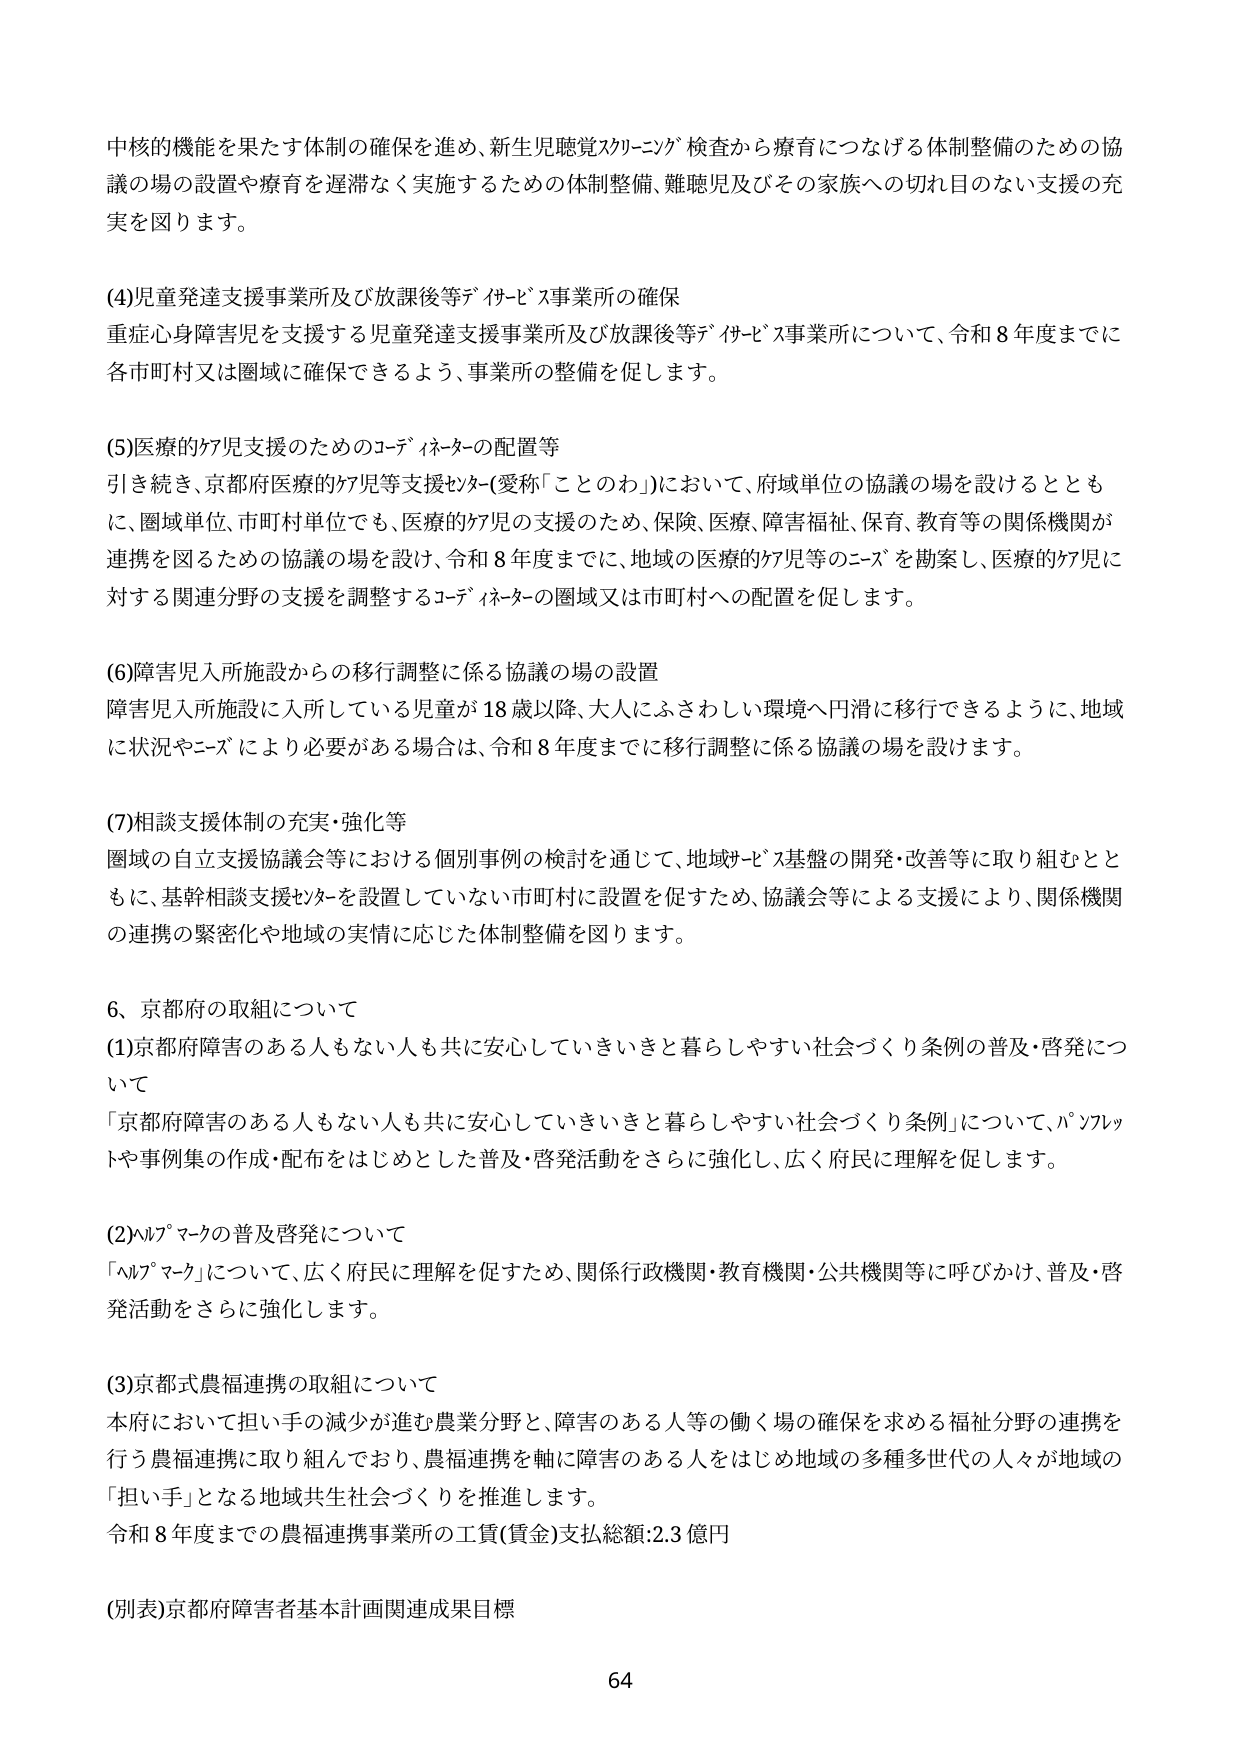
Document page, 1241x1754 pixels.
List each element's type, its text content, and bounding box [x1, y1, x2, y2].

text (別表)京都府障害者基本計画関連成果目標 [106, 1589, 1134, 1627]
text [106, 127, 1134, 239]
text (3)京都式農福連携の取組について [106, 1364, 1134, 1402]
text ｢ﾍﾙﾌﾟﾏｰｸ｣について､広く府民に理解を促すため､関係行政機関･教育機関･公共機関等に呼びかけ､普及･啓発活動をさらに強化します｡ [106, 1252, 1134, 1327]
text (4)児童発達支援事業所及び放課後等ﾃﾞｲｻｰﾋﾞｽ事業所の確保 [106, 277, 1134, 314]
text 重症心身障害児を支援する児童発達支援事業所及び放課後等ﾃﾞｲｻｰﾋﾞｽ事業所について､令和8年度までに各市町村又は圏域に確保できるよう､事業所の整備を促します｡ [106, 314, 1134, 389]
text (6)障害児入所施設からの移行調整に係る協議の場の設置 [106, 652, 1134, 689]
text 本府において担い手の減少が進む農業分野と､障害のある人等の働く場の確保を求める福祉分野の連携を行う農福連携に取り組んでおり､農福連携を軸に障害のある人をはじめ地域の多種多世代の人々が地域の｢担い手｣となる地域共生社会づくりを推進します｡ [106, 1402, 1134, 1514]
text 引き続き､京都府医療的ｹｱ児等支援ｾﾝﾀｰ(愛称｢ことのわ｣)において､府域単位の協議の場を設けるとともに､圏域単位､市町村単位でも､医療的ｹｱ児の支援のため､保険､医療､障害福祉､保育､教育等の関係機関が連携を図るための協議の場を設け､令和8年度までに､地域の医療的ｹｱ児等のﾆｰｽﾞを勘案し､医療的ｹｱ児に対する関連分野の支援を調整するｺｰﾃﾞｨﾈｰﾀｰの圏域又は市町村への配置を促します｡ [106, 464, 1134, 614]
text 6、京都府の取組について [106, 989, 1134, 1027]
text 障害児入所施設に入所している児童が18歳以降､大人にふさわしい環境へ円滑に移行できるように､地域に状況やﾆｰｽﾞにより必要がある場合は､令和8年度までに移行調整に係る協議の場を設けます｡ [106, 689, 1134, 764]
text 圏域の自立支援協議会等における個別事例の検討を通じて､地域ｻｰﾋﾞｽ基盤の開発･改善等に取り組むとともに､基幹相談支援ｾﾝﾀｰを設置していない市町村に設置を促すため､協議会等による支援により､関係機関の連携の緊密化や地域の実情に応じた体制整備を図ります｡ [106, 839, 1134, 952]
text (7)相談支援体制の充実･強化等 [106, 802, 1134, 839]
text (2)ﾍﾙﾌﾟﾏｰｸの普及啓発について [106, 1214, 1134, 1252]
text (5)医療的ｹｱ児支援のためのｺｰﾃﾞｨﾈｰﾀｰの配置等 [106, 427, 1134, 464]
text (1)京都府障害のある人もない人も共に安心していきいきと暮らしやすい社会づくり条例の普及･啓発について [106, 1027, 1134, 1102]
text 令和8年度までの農福連携事業所の工賃(賃金)支払総額:2.3億円 [106, 1514, 1134, 1552]
text ｢京都府障害のある人もない人も共に安心していきいきと暮らしやすい社会づくり条例｣について､ﾊﾟﾝﾌﾚｯﾄや事例集の作成･配布をはじめとした普及･啓発活動をさらに強化し､広く府民に理解を促します｡ [106, 1102, 1134, 1177]
